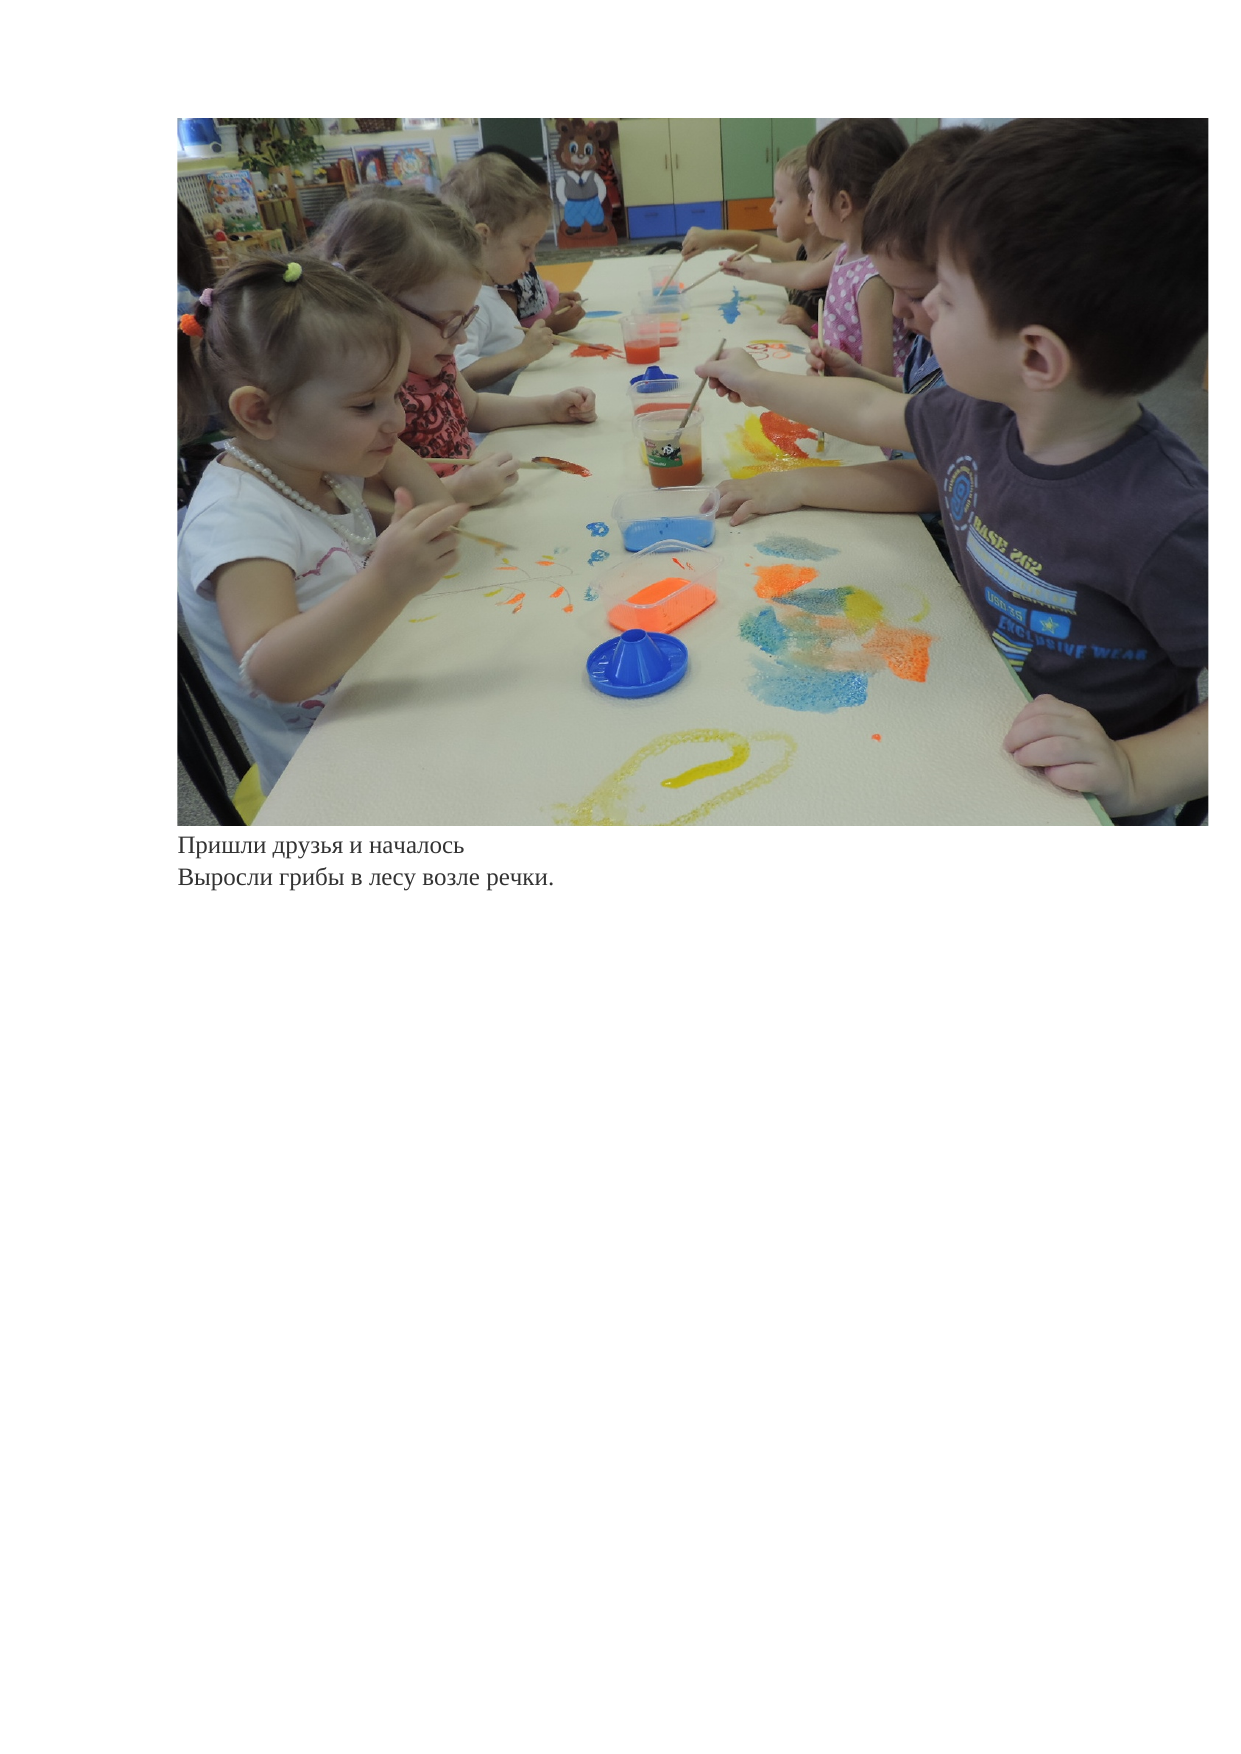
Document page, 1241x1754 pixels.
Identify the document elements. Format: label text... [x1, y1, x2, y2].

text Пришли друзья и началось [177, 826, 1152, 858]
text Выросли грибы в лесу возле речки. [177, 858, 1152, 891]
picture [177, 118, 1209, 826]
